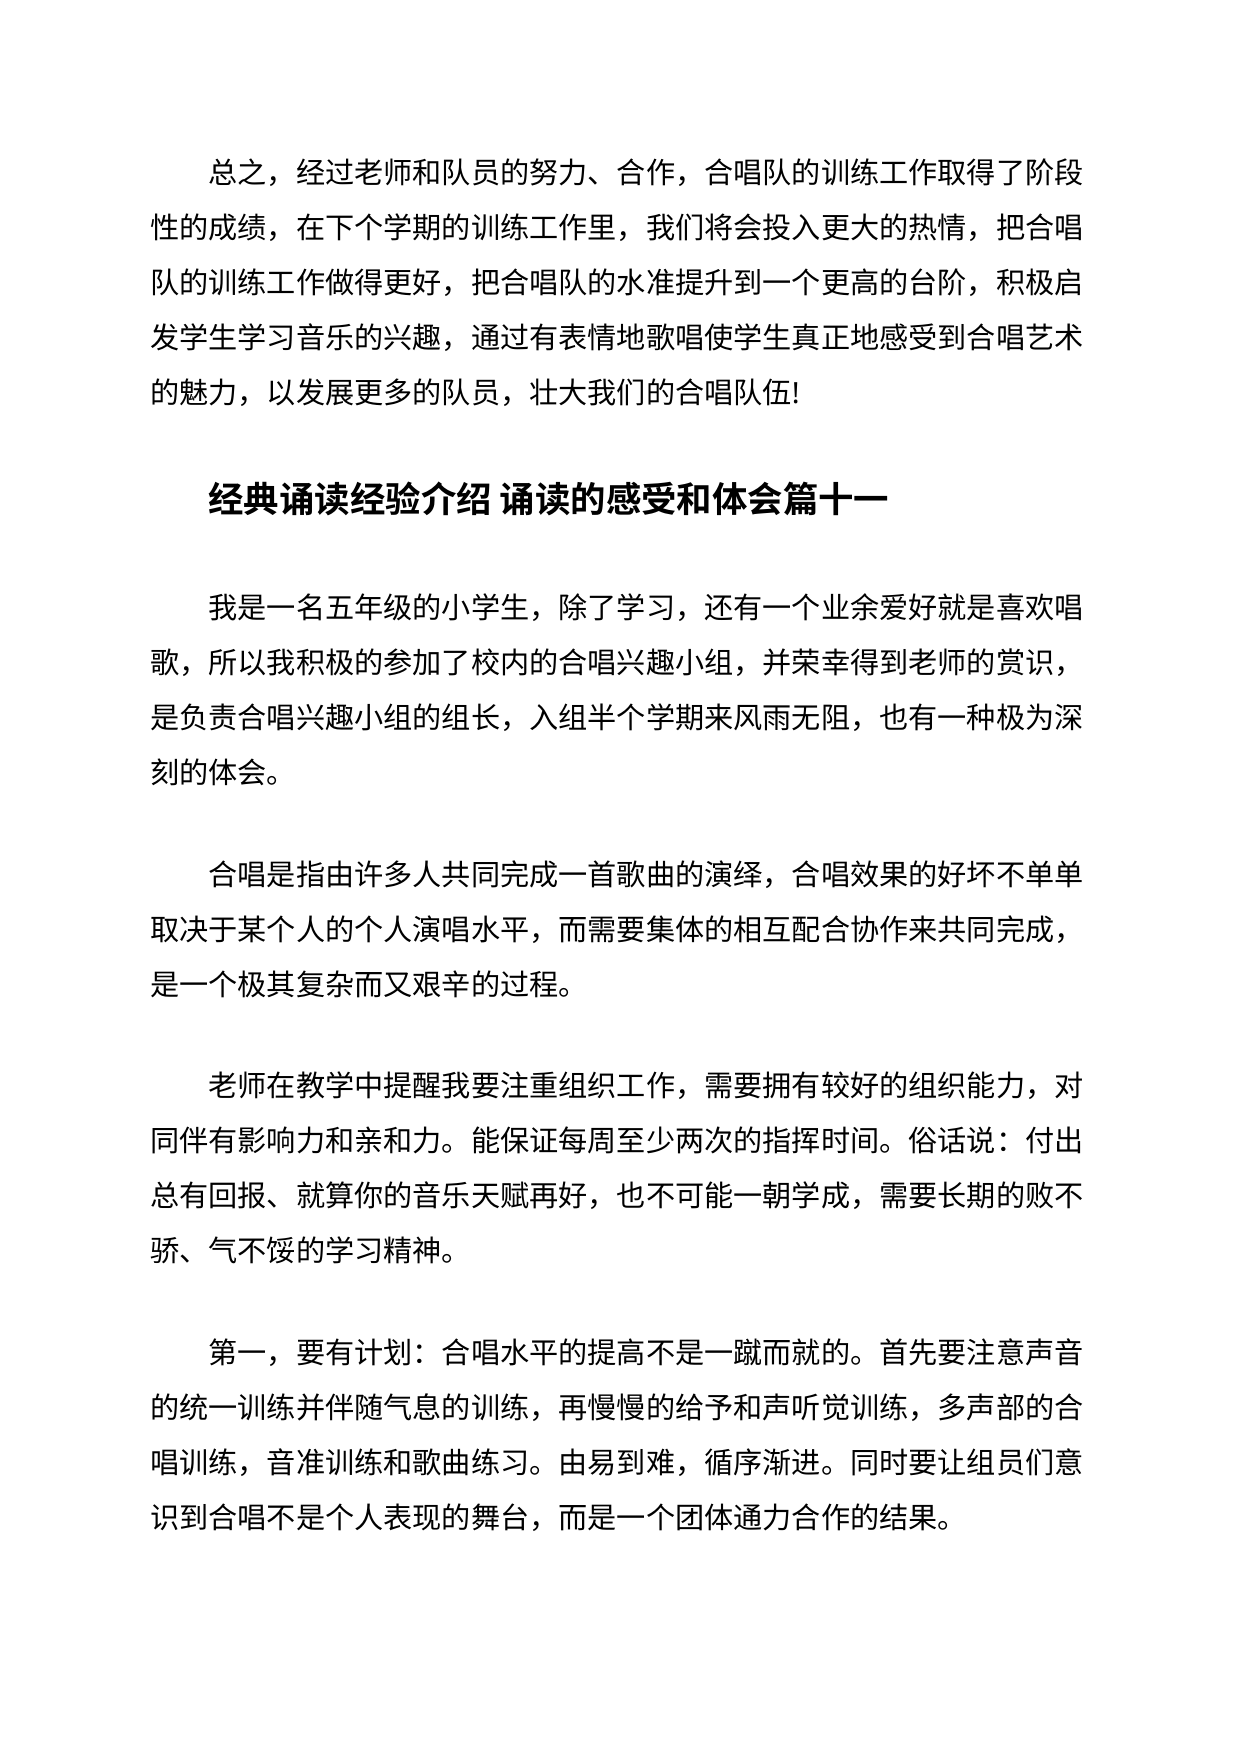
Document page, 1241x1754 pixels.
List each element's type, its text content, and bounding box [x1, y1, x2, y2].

text 总之，经过老师和队员的努力、合作，合唱队的训练工作取得了阶段性的成绩，在下个学期的训练工作里，我们将会投入更大的热情，把合唱队的训练工作做得更好，把合唱队的水准提升到一个更高的台阶，积极启发学生学习音乐的兴趣，通过有表情地歌唱使学生真正地感受到合唱艺术的魅力，以发展更多的队员，壮大我们的合唱队伍! [150, 150, 1090, 412]
text 经典诵读经验介绍 诵读的感受和体会篇十一 [150, 472, 1090, 523]
text 老师在教学中提醒我要注重组织工作，需要拥有较好的组织能力，对同伴有影响力和亲和力。能保证每周至少两次的指挥时间。俗话说：付出总有回报、就算你的音乐天赋再好，也不可能一朝学成，需要长期的败不骄、气不馁的学习精神。 [150, 1063, 1090, 1270]
text 第一，要有计划：合唱水平的提高不是一蹴而就的。首先要注意声音的统一训练并伴随气息的训练，再慢慢的给予和声听觉训练，多声部的合唱训练，音准训练和歌曲练习。由易到难，循序渐进。同时要让组员们意识到合唱不是个人表现的舞台，而是一个团体通力合作的结果。 [150, 1329, 1090, 1536]
text 合唱是指由许多人共同完成一首歌曲的演绎，合唱效果的好坏不单单取决于某个人的个人演唱水平，而需要集体的相互配合协作来共同完成，是一个极其复杂而又艰辛的过程。 [150, 851, 1090, 1003]
text 我是一名五年级的小学生，除了学习，还有一个业余爱好就是喜欢唱歌，所以我积极的参加了校内的合唱兴趣小组，并荣幸得到老师的赏识，是负责合唱兴趣小组的组长，入组半个学期来风雨无阻，也有一种极为深刻的体会。 [150, 585, 1090, 792]
